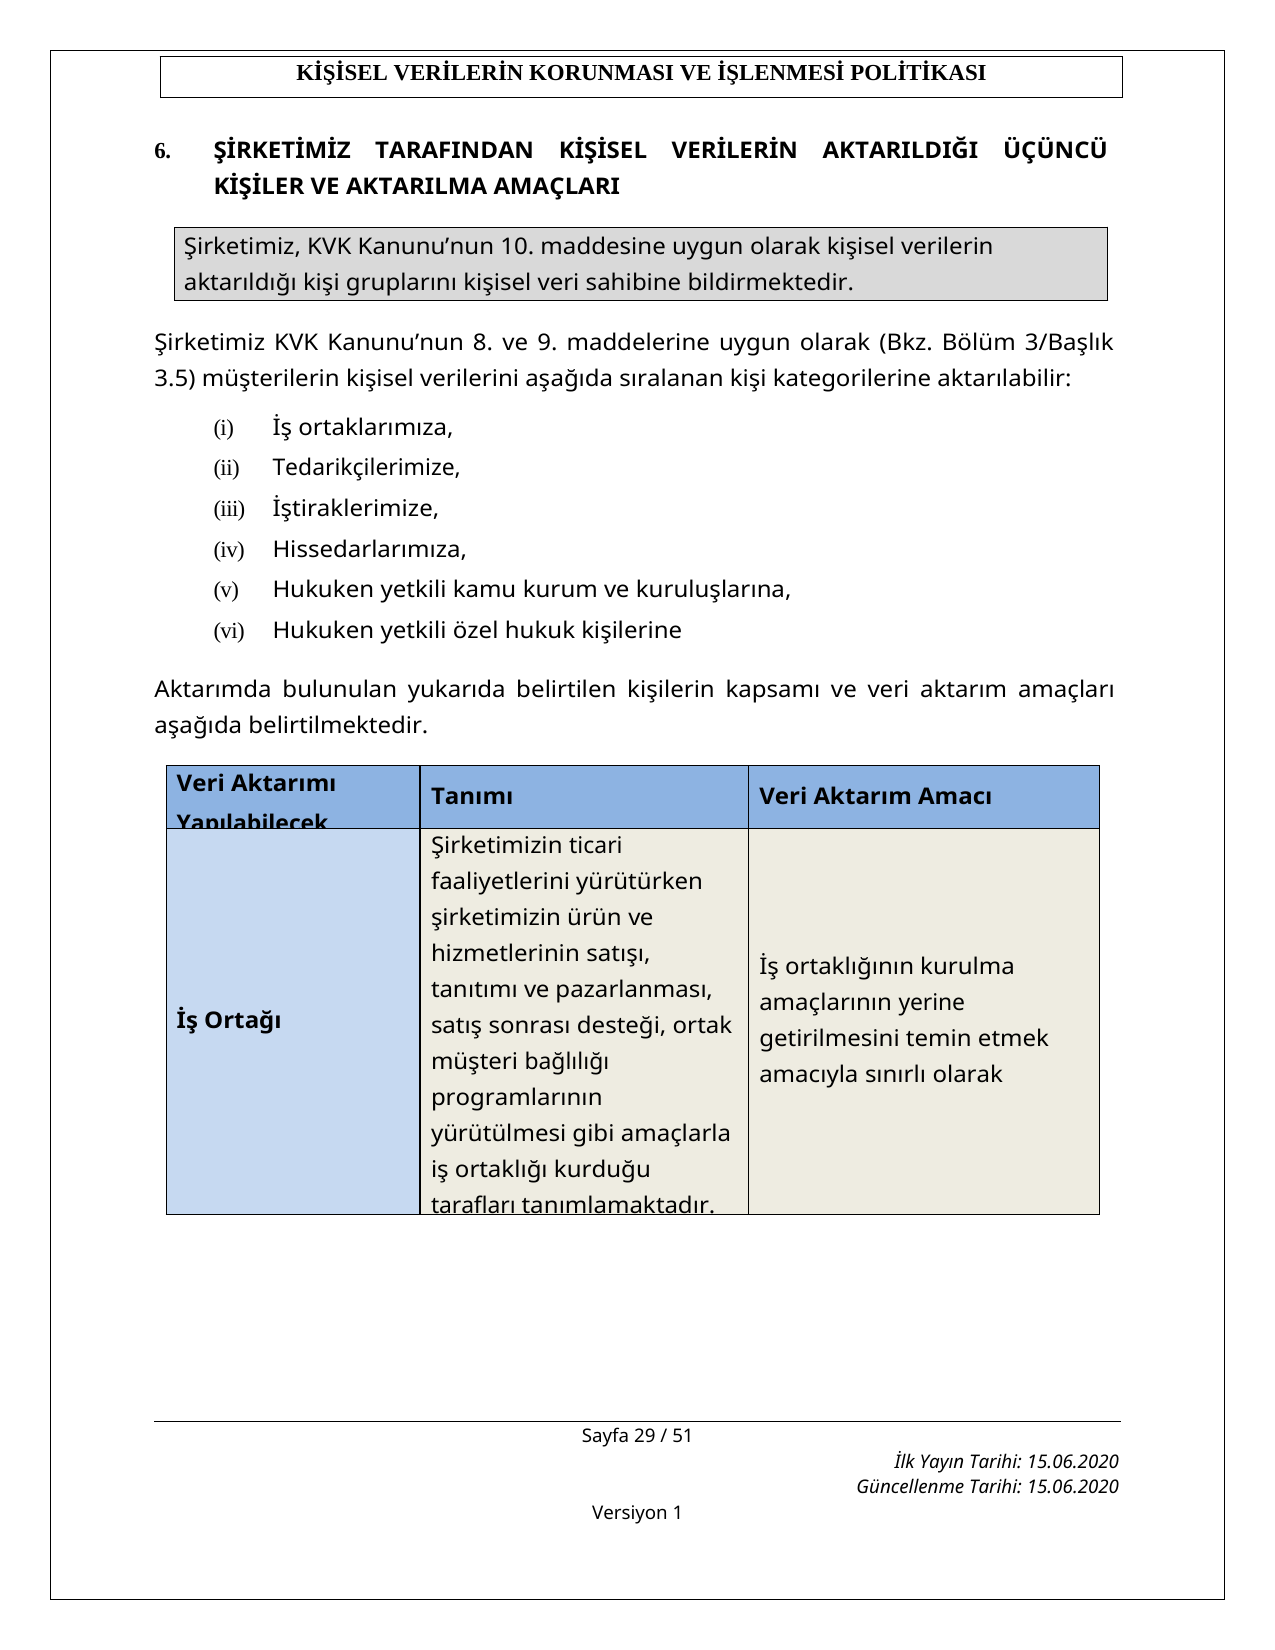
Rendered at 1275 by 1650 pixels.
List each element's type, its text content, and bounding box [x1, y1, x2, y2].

text Şirketimiz, KVK Kanunu’nun 10. maddesine uygun olarak kişisel verilerin aktarıldığı kişi gruplarını kişisel veri sahibine bildirmektedir. [175, 228, 1107, 300]
list İş ortaklarımıza, [213, 411, 1121, 442]
list Hukuken yetkili özel hukuk kişilerine [213, 614, 1121, 645]
list Tedarikçilerimize, [213, 451, 1121, 482]
table_header Veri Aktarımı Yapılabilecek Kişiler [167, 766, 419, 828]
list İştiraklerimize, [213, 492, 1121, 523]
text Aktarımda bulunulan yukarıda belirtilen kişilerin kapsamı ve veri aktarım amaçları aşağıda belirtilmektedir. [154, 673, 1116, 740]
table_cell İş ortaklığının kurulma amaçlarının yerine getirilmesini temin etmek amacıyla sınırlı olarak [749, 829, 1099, 1214]
table_cell İş Ortağı [167, 829, 419, 1214]
table_cell Şirketimizin ticari faaliyetlerini yürütürken şirketimizin ürün ve hizmetlerinin satışı, tanıtımı ve pazarlanması, satış sonrası desteği, ortak müşteri bağlılığı programlarının yürütülmesi gibi amaçlarla iş ortaklığı kurduğu tarafları tanımlamaktadır. [421, 829, 748, 1214]
text Şirketimiz KVK Kanunu’nun 8. ve 9. maddelerine uygun olarak (Bkz. Bölüm 3/Başlık 3.5) müşterilerin kişisel verilerini aşağıda sıralanan kişi kategorilerine aktarılabilir: [154, 326, 1116, 393]
list Hukuken yetkili kamu kurum ve kuruluşlarına, [213, 573, 1121, 604]
table_header Veri Aktarım Amacı [749, 766, 1099, 828]
list Hissedarlarımıza, [213, 533, 1121, 564]
list ŞİRKETİMİZ TARAFINDAN KİŞİSEL VERİLERİN AKTARILDIĞI ÜÇÜNCÜ KİŞİLER VE AKTARILMA AMAÇLARI [154, 134, 1109, 201]
table_header Tanımı [421, 766, 748, 828]
